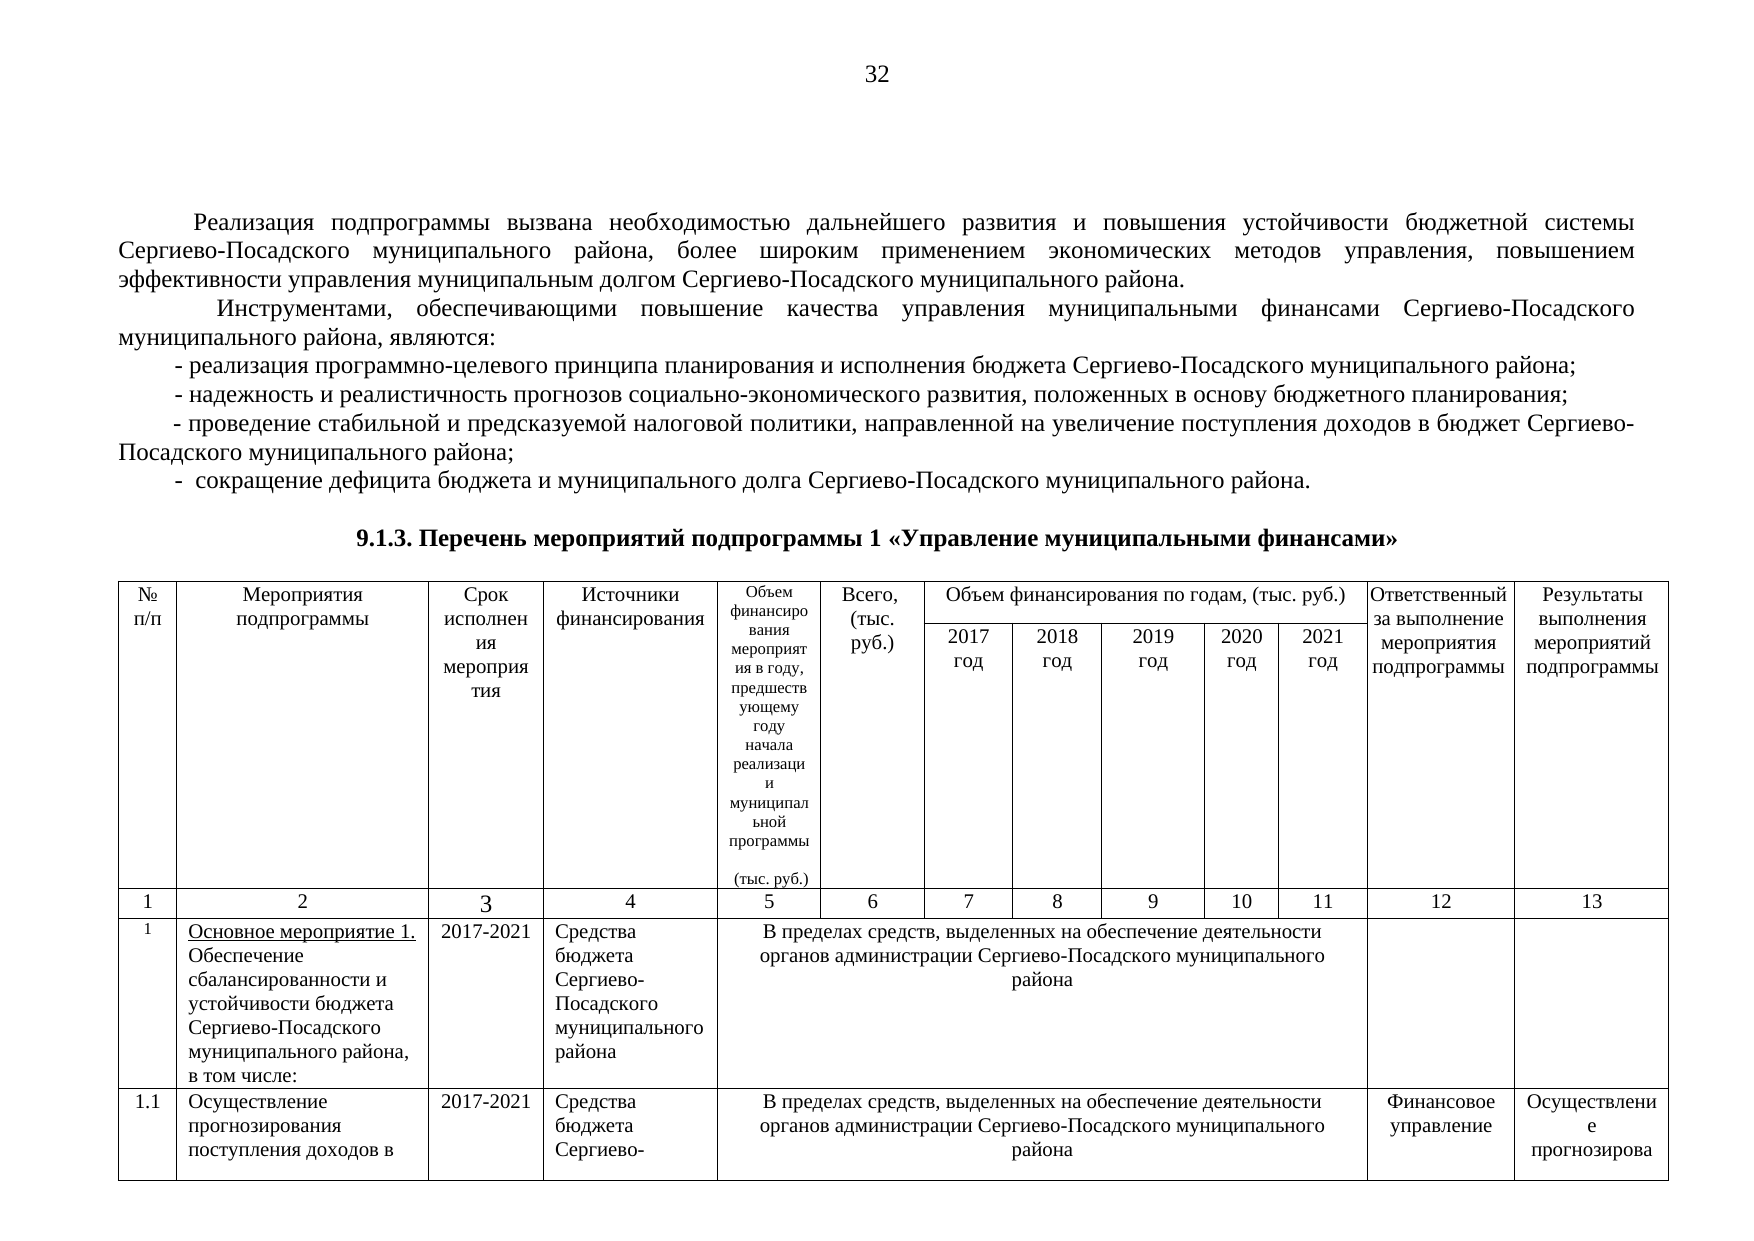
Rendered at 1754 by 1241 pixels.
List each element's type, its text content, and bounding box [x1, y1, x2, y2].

table_cell 10 [1205, 889, 1278, 918]
table_cell 6 [821, 889, 924, 918]
table_cell Основное мероприятие 1. Обеспечение сбалансированности и устойчивости бюджета Сергиево-Посадского муниципального района, в том числе: [177, 919, 428, 1087]
table_header Объем финансирования мероприятия в году, предшествующему году начала реализации муниципальной программы (тыс. руб.) [718, 582, 820, 888]
table_cell 3 [429, 889, 543, 918]
table_header Всего, (тыс. руб.) [821, 582, 924, 888]
table_cell 2017-2021 [429, 1089, 543, 1180]
table_cell [1368, 919, 1514, 1087]
table_header Источники финансирования [544, 582, 717, 888]
table_header Объем финансирования по годам, (тыс. руб.) [925, 582, 1367, 623]
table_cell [544, 1089, 717, 1180]
table_cell 8 [1013, 889, 1101, 918]
table_cell 4 [544, 889, 717, 918]
table_header Мероприятия подпрограммы [177, 582, 428, 888]
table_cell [177, 1089, 428, 1180]
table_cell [1515, 1089, 1668, 1180]
table_header Результаты выполнения мероприятий подпрограммы [1515, 582, 1668, 888]
table_cell 2 [177, 889, 428, 918]
table_cell 5 [718, 889, 820, 918]
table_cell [1368, 1089, 1514, 1180]
table_cell 2018 год [1013, 624, 1101, 888]
table_cell [1515, 919, 1668, 1087]
text Инструментами, обеспечивающими повышение качества управления муниципальными финансами Сергиево-Посадского муниципального района, являются: [118, 293, 1636, 351]
table_cell 1 [119, 889, 176, 918]
text - надежность и реалистичность прогнозов социально-экономического развития, положенных в основу бюджетного планирования; [118, 379, 1636, 408]
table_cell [718, 1089, 1367, 1180]
text 9.1.3. Перечень мероприятий подпрограммы 1 «Управление муниципальными финансами» [118, 523, 1636, 552]
text Реализация подпрограммы вызвана необходимостью дальнейшего развития и повышения устойчивости бюджетной системы Сергиево-Посадского муниципального района, более широким применением экономических методов управления, повышением эффективности управления муниципальным долгом Сергиево-Посадского муниципального района. [118, 207, 1636, 293]
text - реализация программно-целевого принципа планирования и исполнения бюджета Сергиево-Посадского муниципального района; [118, 351, 1636, 379]
table_cell 2017 год [925, 624, 1012, 888]
table_cell 9 [1102, 889, 1204, 918]
table_cell В пределах средств, выделенных на обеспечение деятельности органов администрации Сергиево-Посадского муниципального района [718, 919, 1367, 1087]
table_cell 7 [925, 889, 1012, 918]
table_header № п/п [119, 582, 176, 888]
table_cell 11 [1279, 889, 1367, 918]
table_cell 2019 год [1102, 624, 1204, 888]
table_header Срок исполнения мероприятия [429, 582, 543, 888]
table_cell 2021 год [1279, 624, 1367, 888]
table_header Ответственный за выполнение мероприятия подпрограммы [1368, 582, 1514, 888]
table_cell 1 [119, 919, 176, 1087]
text - проведение стабильной и предсказуемой налоговой политики, направленной на увеличение поступления доходов в бюджет Сергиево-Посадского муниципального района; [118, 408, 1636, 466]
table_cell 1.1 [119, 1089, 176, 1180]
text - сокращение дефицита бюджета и муниципального долга Сергиево-Посадского муниципального района. [118, 466, 1636, 494]
table_cell 2020 год [1205, 624, 1278, 888]
table_cell 2017-2021 [429, 919, 543, 1087]
table_cell Средства бюджета Сергиево-Посадского муниципального района [544, 919, 717, 1087]
table_cell 13 [1515, 889, 1668, 918]
table_cell 12 [1368, 889, 1514, 918]
